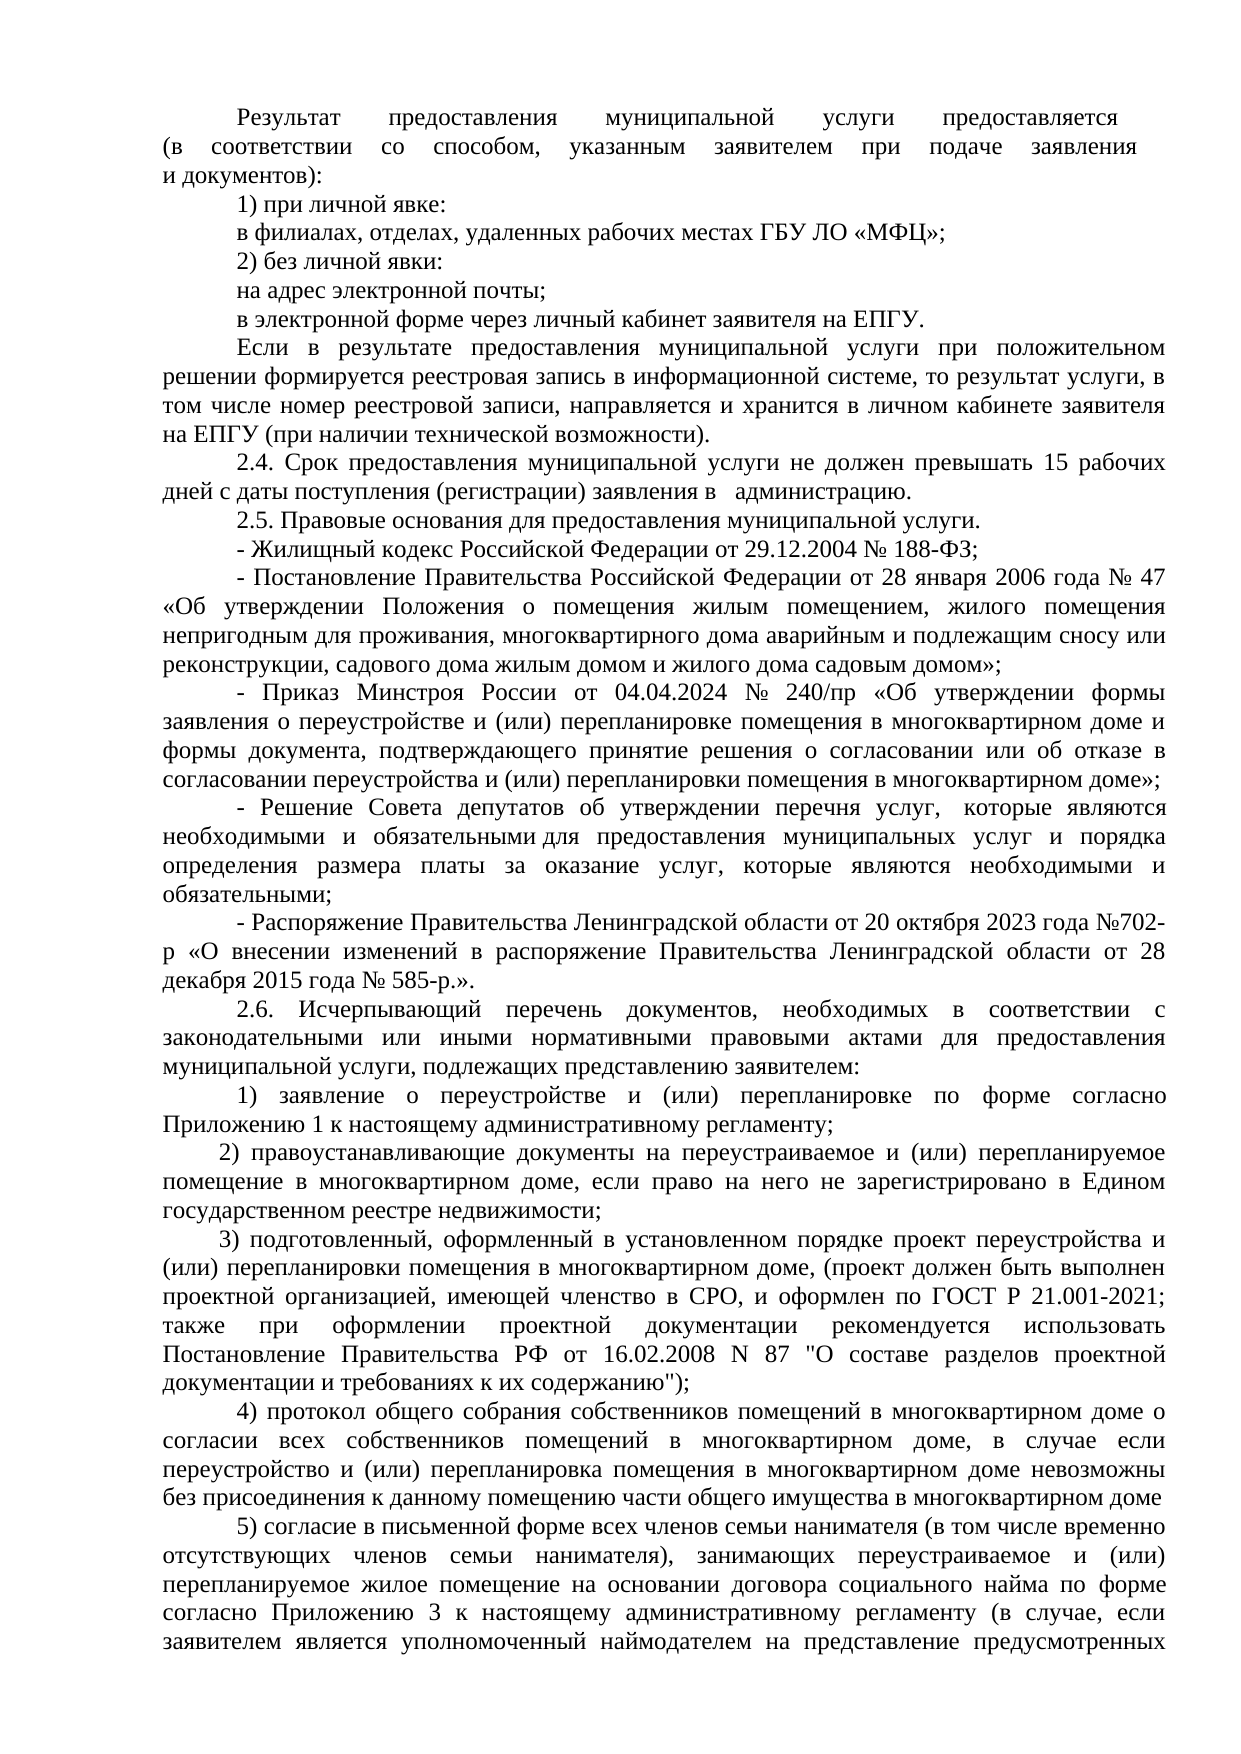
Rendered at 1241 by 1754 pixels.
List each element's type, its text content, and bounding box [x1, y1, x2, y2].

text 2.5. Правовые основания для предоставления муниципальной услуги. [162, 505, 1167, 534]
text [162, 1511, 1167, 1655]
text 4) протокол общего собрания собственников помещений в многоквартирном доме о согласии всех собственников помещений в многоквартирном доме, в случае если переустройство и (или) перепланировка помещения в многоквартирном доме невозможны без присоединения к данному помещению части общего имущества в многоквартирном доме [162, 1396, 1167, 1511]
text 1) заявление о переустройстве и (или) перепланировке по форме согласно Приложению 1 к настоящему административному регламенту; [162, 1080, 1167, 1137]
text - Распоряжение Правительства Ленинградской области от 20 октября 2023 года №702-р «О внесении изменений в распоряжение Правительства Ленинградской области от 28 декабря 2015 года № 585-р.». [162, 907, 1167, 994]
text 2) правоустанавливающие документы на переустраиваемое и (или) перепланируемое помещение в многоквартирном доме, если право на него не зарегистрировано в Едином государственном реестре недвижимости; [162, 1137, 1167, 1224]
text - Жилищный кодекс Российской Федерации от 29.12.2004 № 188-ФЗ; [162, 534, 1167, 562]
text в филиалах, отделах, удаленных рабочих местах ГБУ ЛО «МФЦ»; [162, 217, 1167, 246]
text - Решение Совета депутатов об утверждении перечня услуг, которые являются необходимыми и обязательными для предоставления муниципальных услуг и порядка определения размера платы за оказание услуг, которые являются необходимыми и обязательными; [162, 792, 1167, 907]
text - Приказ Минстроя России от 04.04.2024 № 240/пр «Об утверждении формы заявления о переустройстве и (или) перепланировке помещения в многоквартирном доме и формы документа, подтверждающего принятие решения о согласовании или об отказе в согласовании переустройства и (или) перепланировки помещения в многоквартирном доме»; [162, 677, 1167, 792]
text 2.6. Исчерпывающий перечень документов, необходимых в соответствии с законодательными или иными нормативными правовыми актами для предоставления муниципальной услуги, подлежащих представлению заявителем: [162, 994, 1167, 1080]
text в электронной форме через личный кабинет заявителя на ЕПГУ. [162, 304, 1167, 332]
text 1) при личной явке: [162, 189, 1167, 217]
text Результат предоставления муниципальной услуги предоставляется (в соответствии со способом, указанным заявителем при подаче заявления и документов): [162, 102, 1167, 189]
text 2) без личной явки: [162, 246, 1167, 275]
text Если в результате предоставления муниципальной услуги при положительном решении формируется реестровая запись в информационной системе, то результат услуги, в том числе номер реестровой записи, направляется и хранится в личном кабинете заявителя на ЕПГУ (при наличии технической возможности). [162, 332, 1167, 447]
text 3) подготовленный, оформленный в установленном порядке проект переустройства и (или) перепланировки помещения в многоквартирном доме, (проект должен быть выполнен проектной организацией, имеющей членство в СРО, и оформлен по ГОСТ Р 21.001-2021; также при оформлении проектной документации рекомендуется использовать Постановление Правительства РФ от 16.02.2008 N 87 "О составе разделов проектной документации и требованиях к их содержанию"); [162, 1224, 1167, 1396]
text - Постановление Правительства Российской Федерации от 28 января 2006 года № 47 «Об утверждении Положения о помещения жилым помещением, жилого помещения непригодным для проживания, многоквартирного дома аварийным и подлежащим сносу или реконструкции, садового дома жилым домом и жилого дома садовым домом»; [162, 562, 1167, 677]
text на адрес электронной почты; [162, 275, 1167, 304]
text 2.4. Срок предоставления муниципальной услуги не должен превышать 15 рабочих дней с даты поступления (регистрации) заявления в администрацию. [162, 447, 1167, 505]
